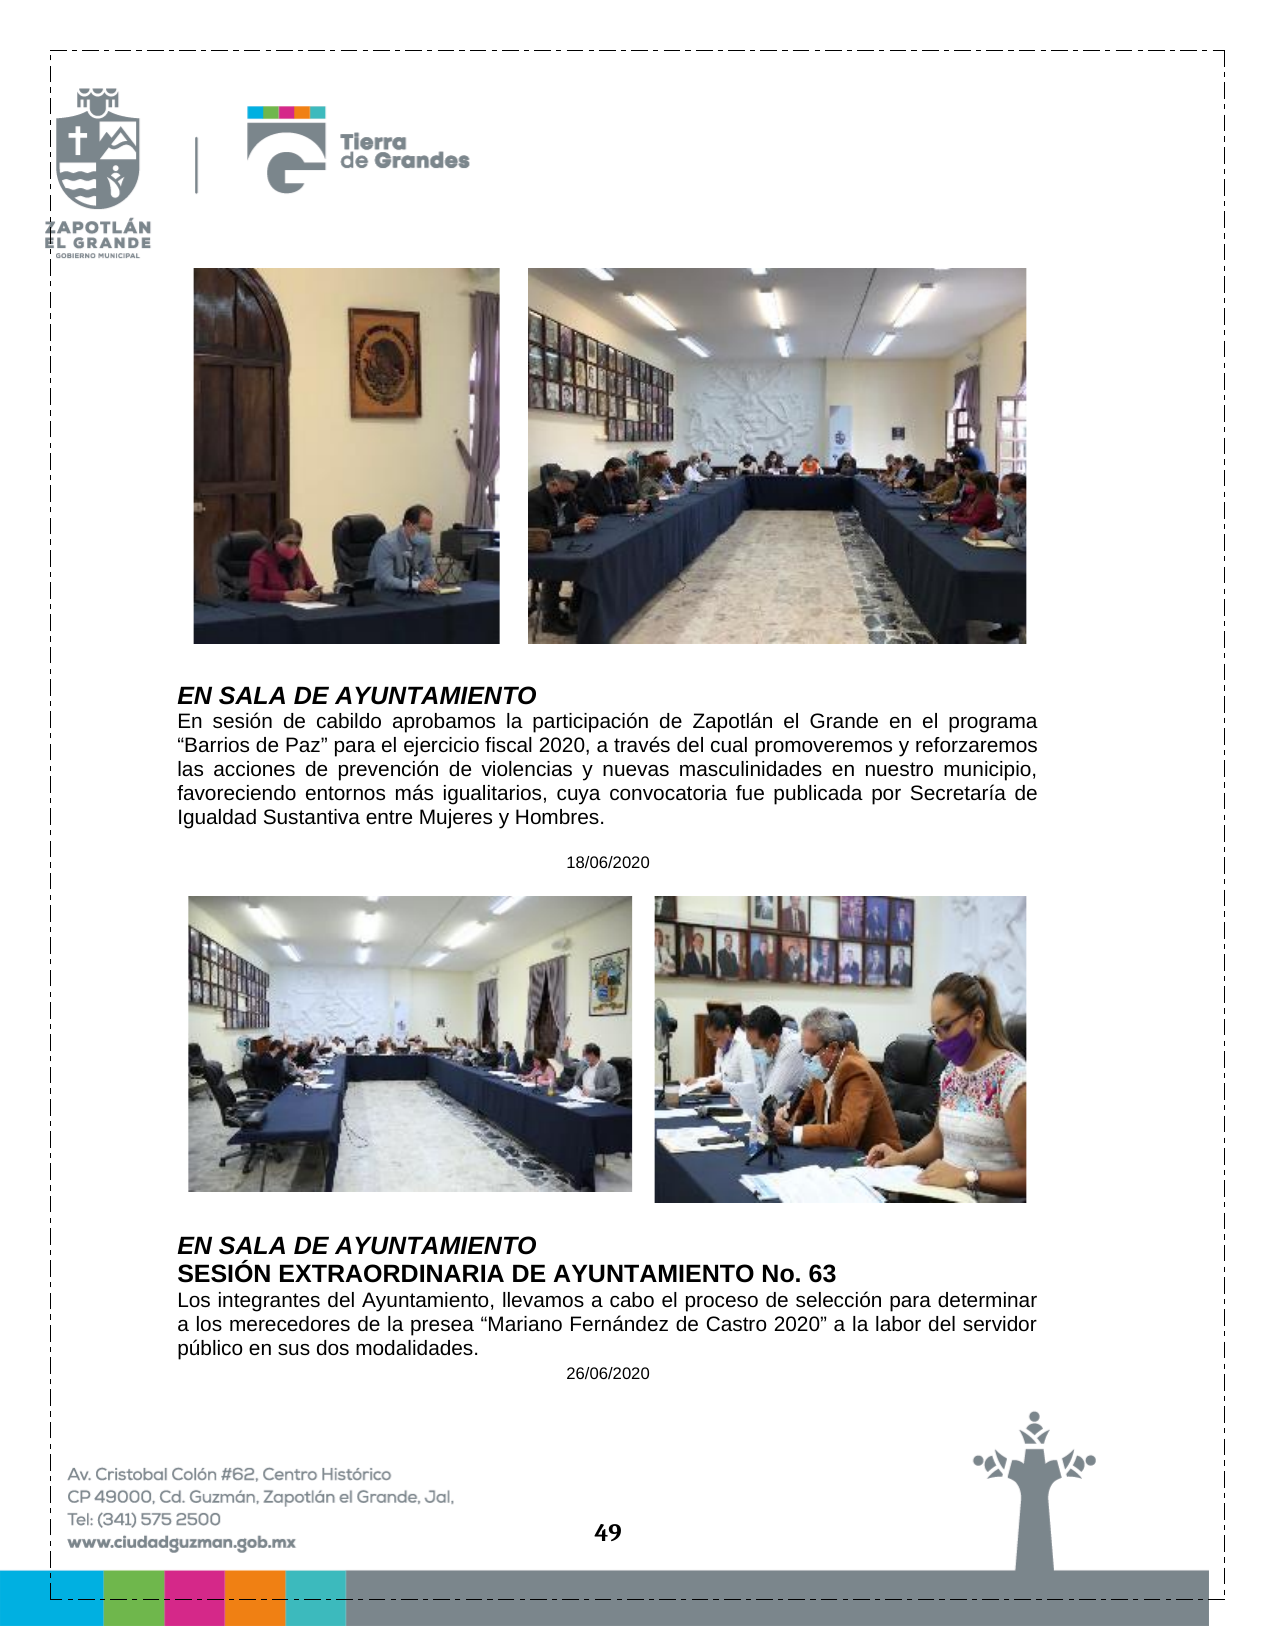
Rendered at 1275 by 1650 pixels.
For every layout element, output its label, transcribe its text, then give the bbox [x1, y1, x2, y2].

text 26/06/2020 [177, 1364, 1039, 1383]
table_header [643, 872, 1039, 1226]
picture [0, 28, 1246, 1650]
text Los integrantes del Ayuntamiento, llevamos a cabo el proceso de selección para determinar a los merecedores de la presea “Mariano Fernández de Castro 2020” a la labor del servidor público en sus dos modalidades. [177, 1288, 1039, 1360]
text 18/06/2020 [177, 853, 1039, 872]
table_header [177, 236, 516, 643]
table_header [177, 872, 643, 1226]
table_header [516, 236, 1039, 643]
text EN SALA DE AYUNTAMIENTO SESIÓN EXTRAORDINARIA DE AYUNTAMIENTO No. 63 [177, 1231, 1039, 1288]
text En sesión de cabildo aprobamos la participación de Zapotlán el Grande en el programa “Barrios de Paz” para el ejercicio fiscal 2020, a través del cual promoveremos y reforzaremos las acciones de prevención de violencias y nuevas masculinidades en nuestro municipio, favoreciendo entornos más igualitarios, cuya convocatoria fue publicada por Secretaría de Igualdad Sustantiva entre Mujeres y Hombres. [177, 709, 1039, 829]
text EN SALA DE AYUNTAMIENTO [177, 681, 1039, 709]
